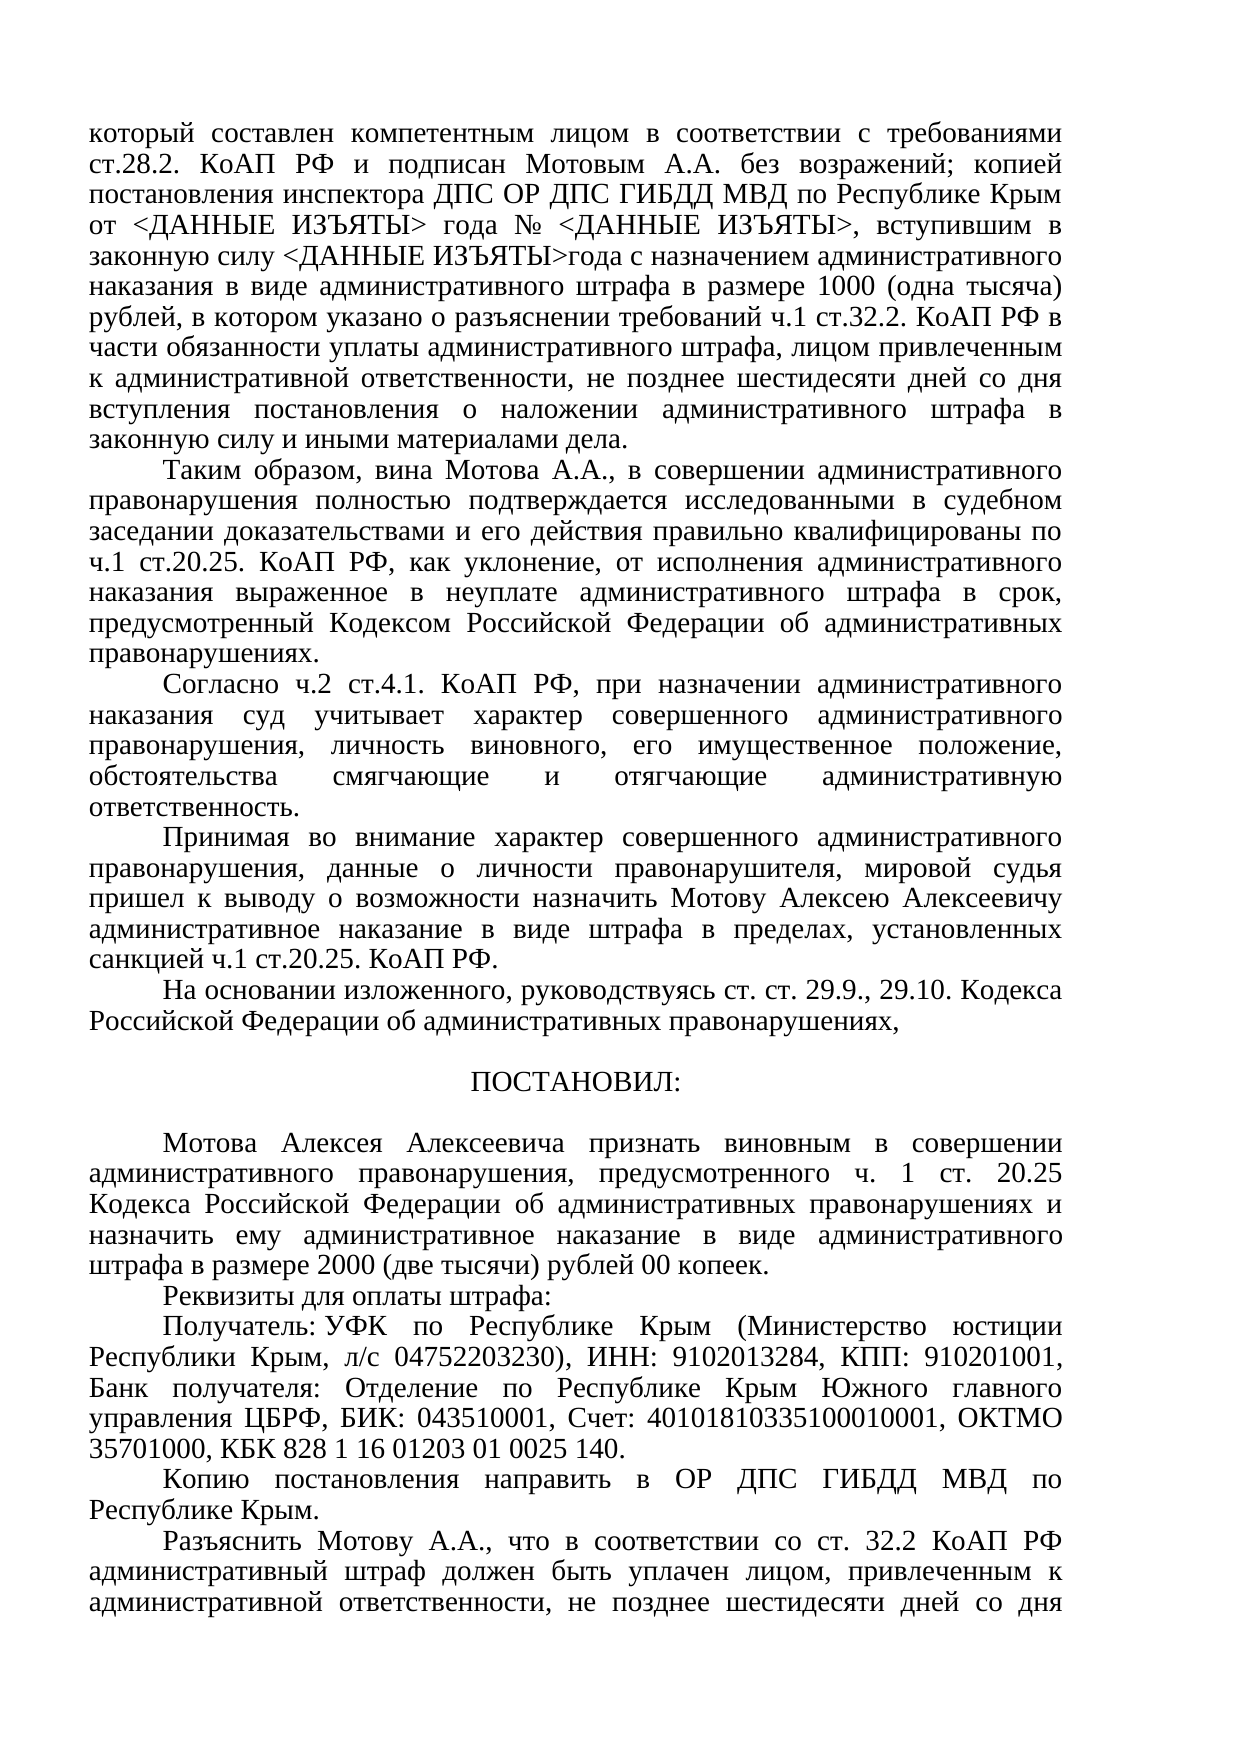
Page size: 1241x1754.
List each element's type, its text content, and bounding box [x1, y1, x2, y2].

text ПОСТАНОВИЛ: [89, 1067, 1063, 1097]
text Принимая во внимание характер совершенного административного правонарушения, данные о личности правонарушителя, мировой судья пришел к выводу о возможности назначить Мотову Алексею Алексеевичу административное наказание в виде штрафа в пределах, установленных санкцией ч.1 ст.20.25. КоАП РФ. [89, 822, 1063, 975]
text Согласно ч.2 ст.4.1. КоАП РФ, при назначении административного наказания суд учитывает характер совершенного административного правонарушения, личность виновного, его имущественное положение, обстоятельства смягчающие и отягчающие административную ответственность. [89, 669, 1063, 822]
text Копию постановления направить в ОР ДПС ГИБДД МВД по Республике Крым. [89, 1464, 1063, 1526]
text Таким образом, вина Мотова А.А., в совершении административного правонарушения полностью подтверждается исследованными в судебном заседании доказательствами и его действия правильно квалифицированы по ч.1 ст.20.25. КоАП РФ, как уклонение, от исполнения административного наказания выраженное в неуплате административного штрафа в срок, предусмотренный Кодексом Российской Федерации об административных правонарушениях. [89, 455, 1063, 669]
text Получатель: УФК по Республике Крым (Министерство юстиции Республики Крым, л/с 04752203230), ИНН: 9102013284, КПП: 910201001, Банк получателя: Отделение по Республике Крым Южного главного управления ЦБРФ, БИК: 043510001, Счет: 40101810335100010001, ОКТМО 35701000, КБК 828 1 16 01203 01 0025 140. [89, 1311, 1063, 1464]
text Реквизиты для оплаты штрафа: [89, 1281, 1063, 1311]
text На основании изложенного, руководствуясь ст. ст. 29.9., 29.10. Кодекса Российской Федерации об административных правонарушениях, [89, 975, 1063, 1036]
text Мотова Алексея Алексеевича признать виновным в совершении административного правонарушения, предусмотренного ч. 1 ст. 20.25 Кодекса Российской Федерации об административных правонарушениях и назначить ему административное наказание в виде административного штрафа в размере 2000 (две тысячи) рублей 00 копеек. [89, 1128, 1063, 1281]
